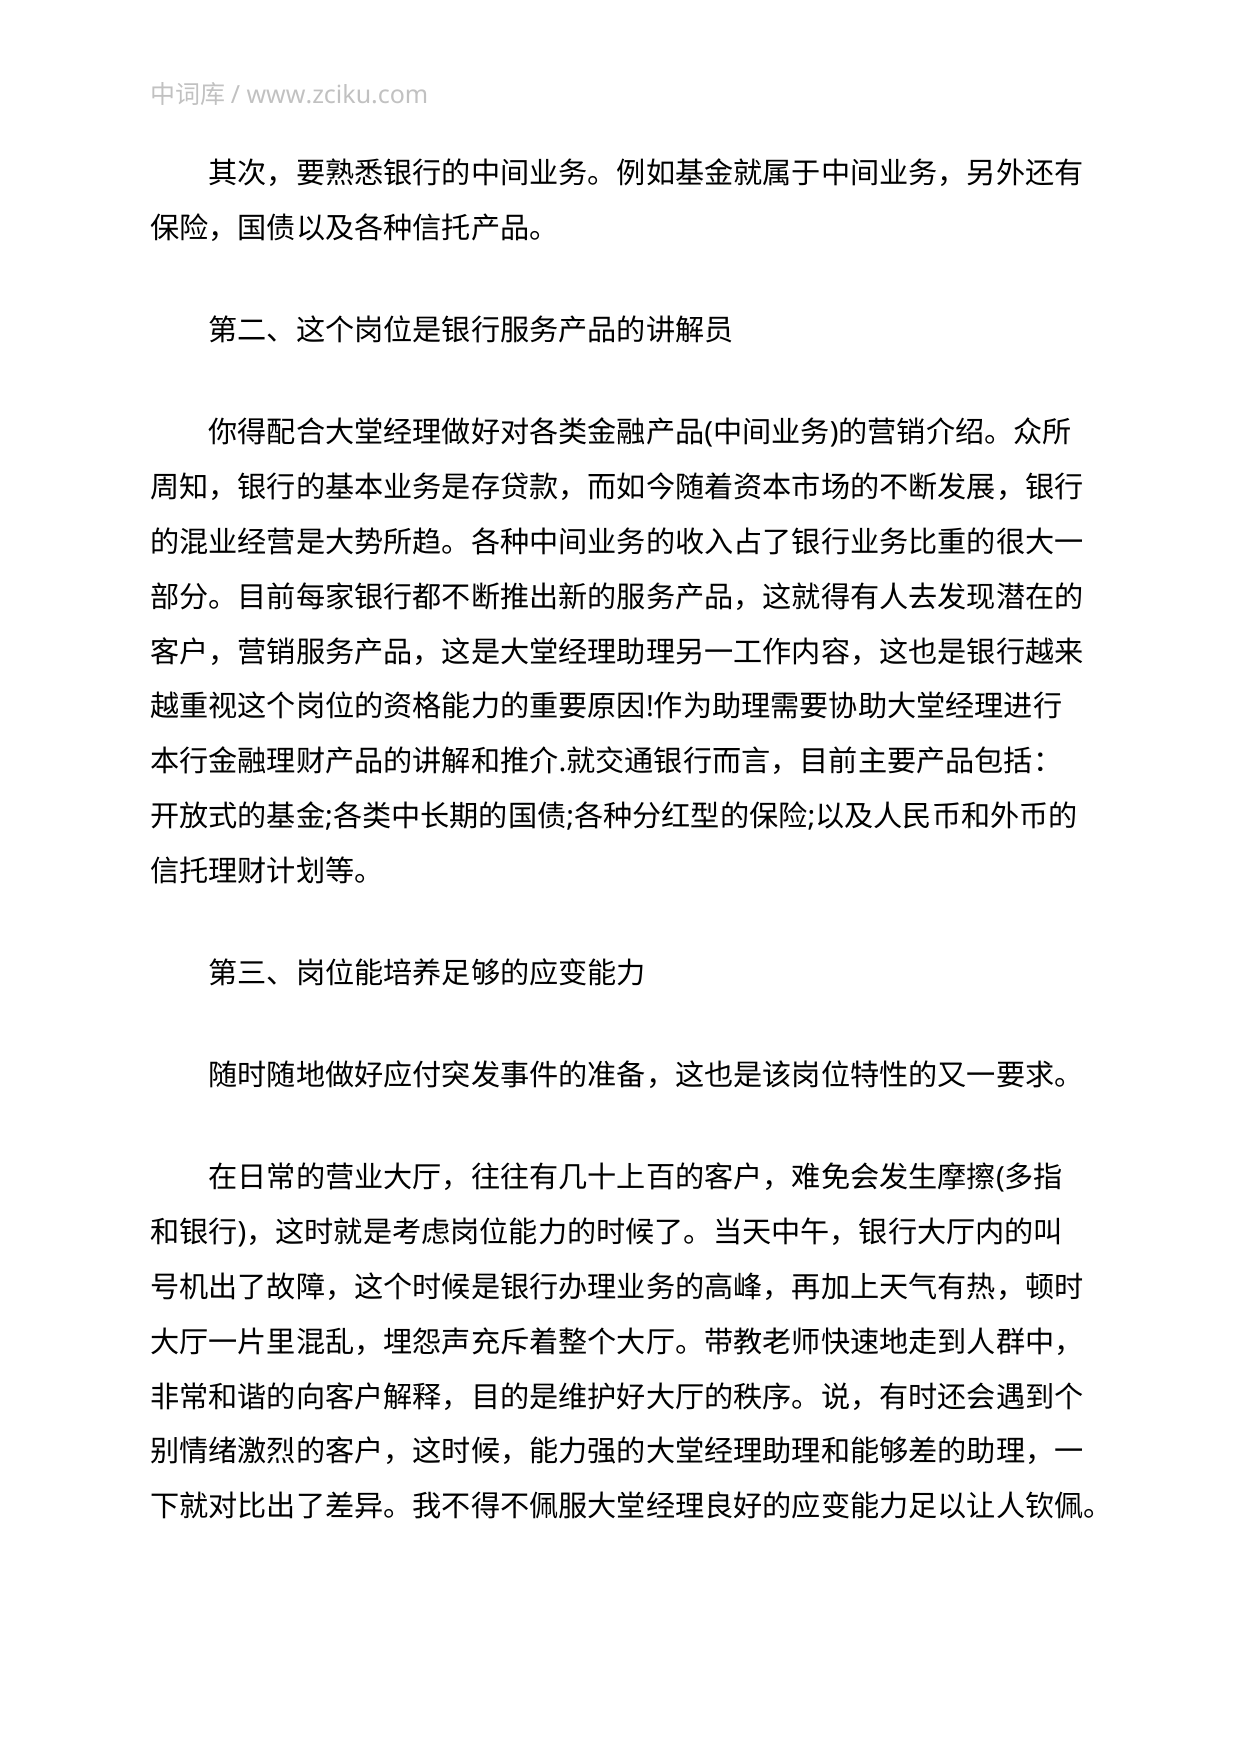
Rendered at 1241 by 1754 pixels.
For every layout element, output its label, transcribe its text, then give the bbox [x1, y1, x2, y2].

text 其次，要熟悉银行的中间业务。例如基金就属于中间业务，另外还有保险，国债以及各种信托产品。 [150, 150, 1090, 247]
text 你得配合大堂经理做好对各类金融产品(中间业务)的营销介绍。众所周知，银行的基本业务是存贷款，而如今随着资本市场的不断发展，银行的混业经营是大势所趋。各种中间业务的收入占了银行业务比重的很大一部分。目前每家银行都不断推出新的服务产品，这就得有人去发现潜在的客户，营销服务产品，这是大堂经理助理另一工作内容，这也是银行越来越重视这个岗位的资格能力的重要原因!作为助理需要协助大堂经理进行本行金融理财产品的讲解和推介.就交通银行而言，目前主要产品包括：开放式的基金;各类中长期的国债;各种分红型的保险;以及人民币和外币的信托理财计划等。 [150, 408, 1090, 890]
text 第三、岗位能培养足够的应变能力 [150, 950, 1090, 992]
text 第二、这个岗位是银行服务产品的讲解员 [150, 307, 1090, 349]
text 随时随地做好应付突发事件的准备，这也是该岗位特性的又一要求。 [150, 1052, 1090, 1094]
text 在日常的营业大厅，往往有几十上百的客户，难免会发生摩擦(多指和银行)，这时就是考虑岗位能力的时候了。当天中午，银行大厅内的叫号机出了故障，这个时候是银行办理业务的高峰，再加上天气有热，顿时大厅一片里混乱，埋怨声充斥着整个大厅。带教老师快速地走到人群中，非常和谐的向客户解释，目的是维护好大厅的秩序。说，有时还会遇到个别情绪激烈的客户，这时候，能力强的大堂经理助理和能够差的助理，一下就对比出了差异。我不得不佩服大堂经理良好的应变能力足以让人钦佩。 [150, 1153, 1090, 1525]
